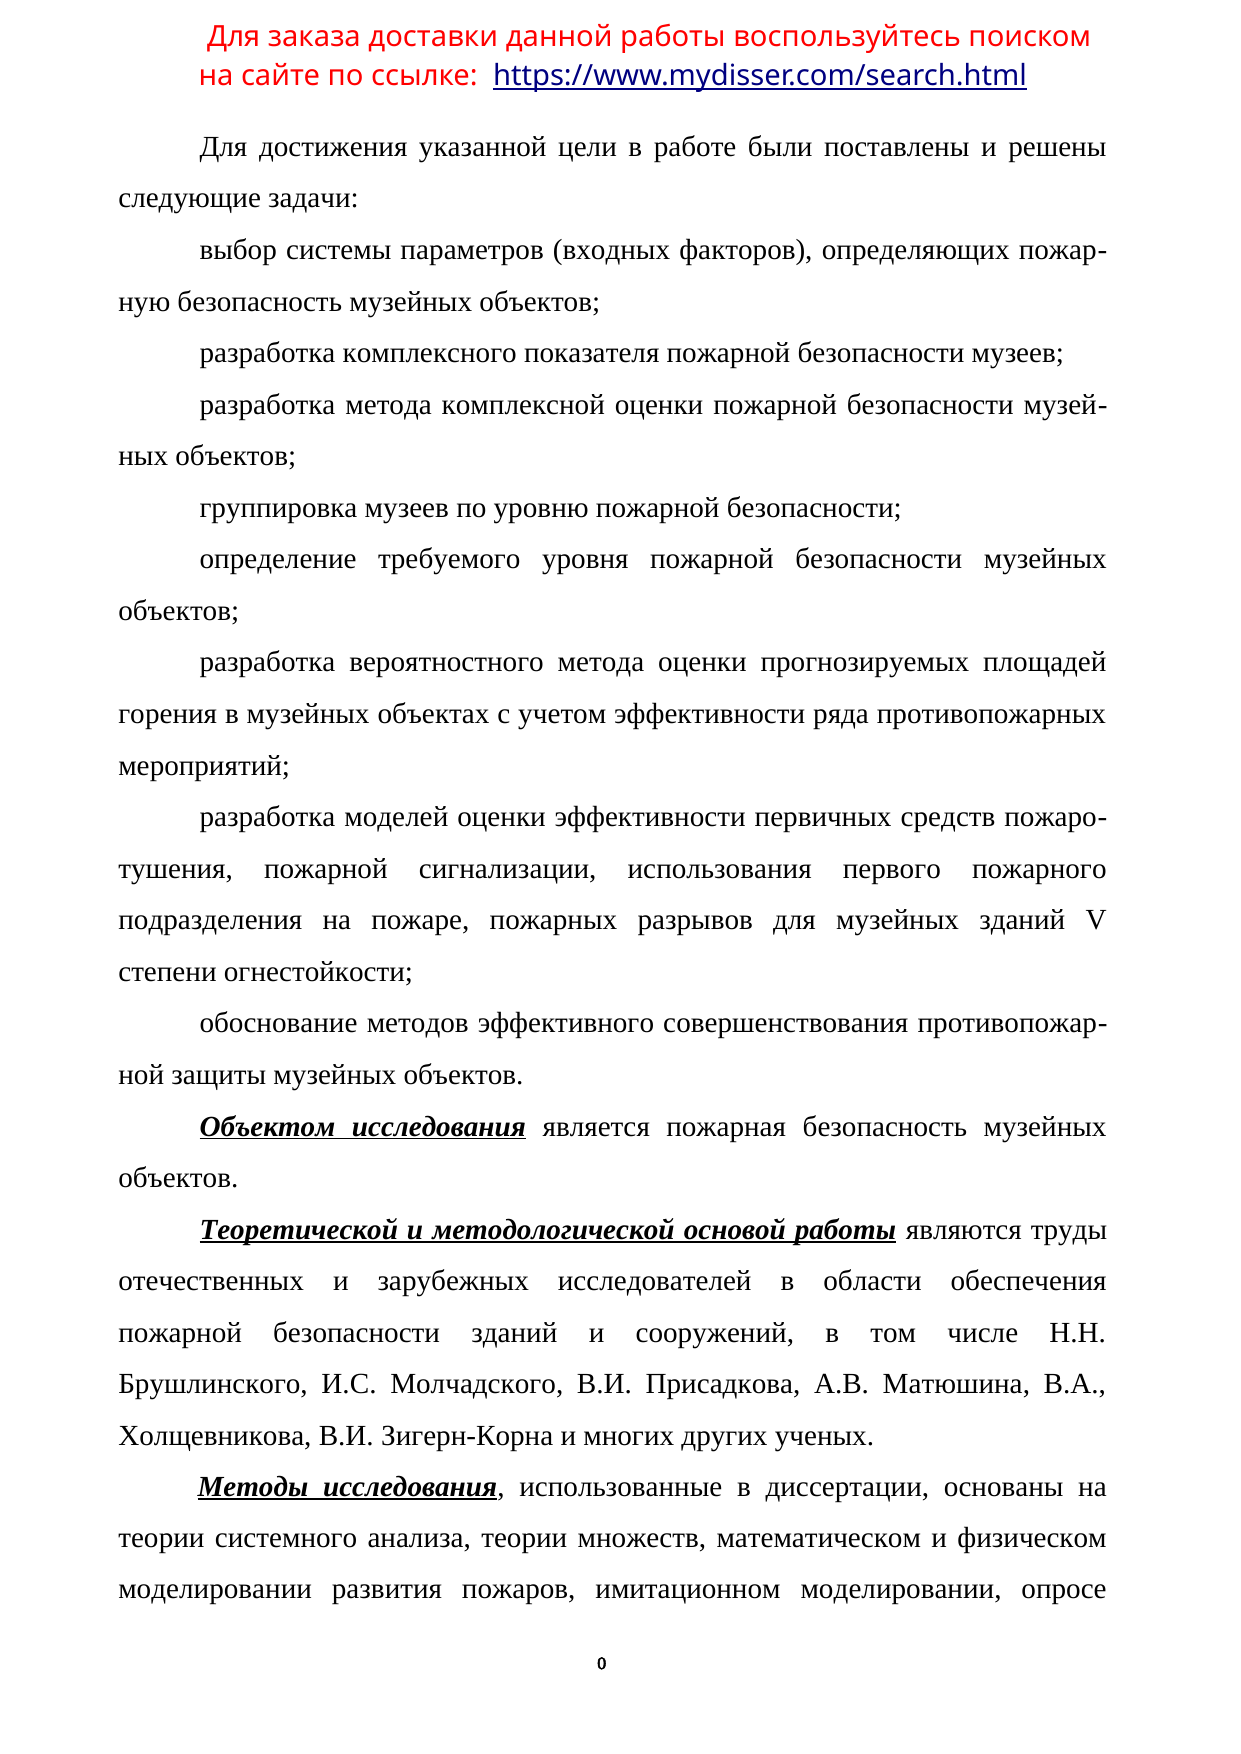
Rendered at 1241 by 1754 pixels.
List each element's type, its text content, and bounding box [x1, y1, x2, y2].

text разработка вероятностного метода оценки прогнозируемых площадей горения в музейных объектах с учетом эффективности ряда противопожарных мероприятий; [118, 631, 1107, 785]
text определение требуемого уровня пожарной безопасности музейных объектов; [118, 527, 1107, 631]
text разработка моделей оценки эффективности первичных средств пожаротушения, пожарной сигнализации, использования первого пожарного подразделения на пожаре, пожарных разрывов для музейных зданий V степени огнестойкости; [118, 785, 1107, 992]
text Теоретической и методологической основой работы являются труды отечественных и зарубежных исследователей в области обеспечения пожарной безопасности зданий и сооружений, в том числе Н.Н. Брушлинского, И.С. Молчадского, В.И. Присадкова, А.В. Матюшина, В.А., Холщевникова, В.И. Зигерн-Корна и многих других ученых. [118, 1198, 1107, 1456]
text выбор системы параметров (входных факторов), определяющих пожарную безопасность музейных объектов; [118, 218, 1107, 321]
text Для достижения указанной цели в работе были поставлены и решены следующие задачи: [118, 115, 1107, 218]
text группировка музеев по уровню пожарной безопасности; [118, 476, 1107, 527]
text Объектом исследования является пожарная безопасность музейных объектов. [118, 1095, 1107, 1198]
text обоснование методов эффективного совершенствования противопожарной защиты музейных объектов. [118, 992, 1107, 1095]
text разработка комплексного показателя пожарной безопасности музеев; [118, 321, 1107, 373]
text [118, 1456, 1107, 1609]
text разработка метода комплексной оценки пожарной безопасности музейных объектов; [118, 373, 1107, 476]
